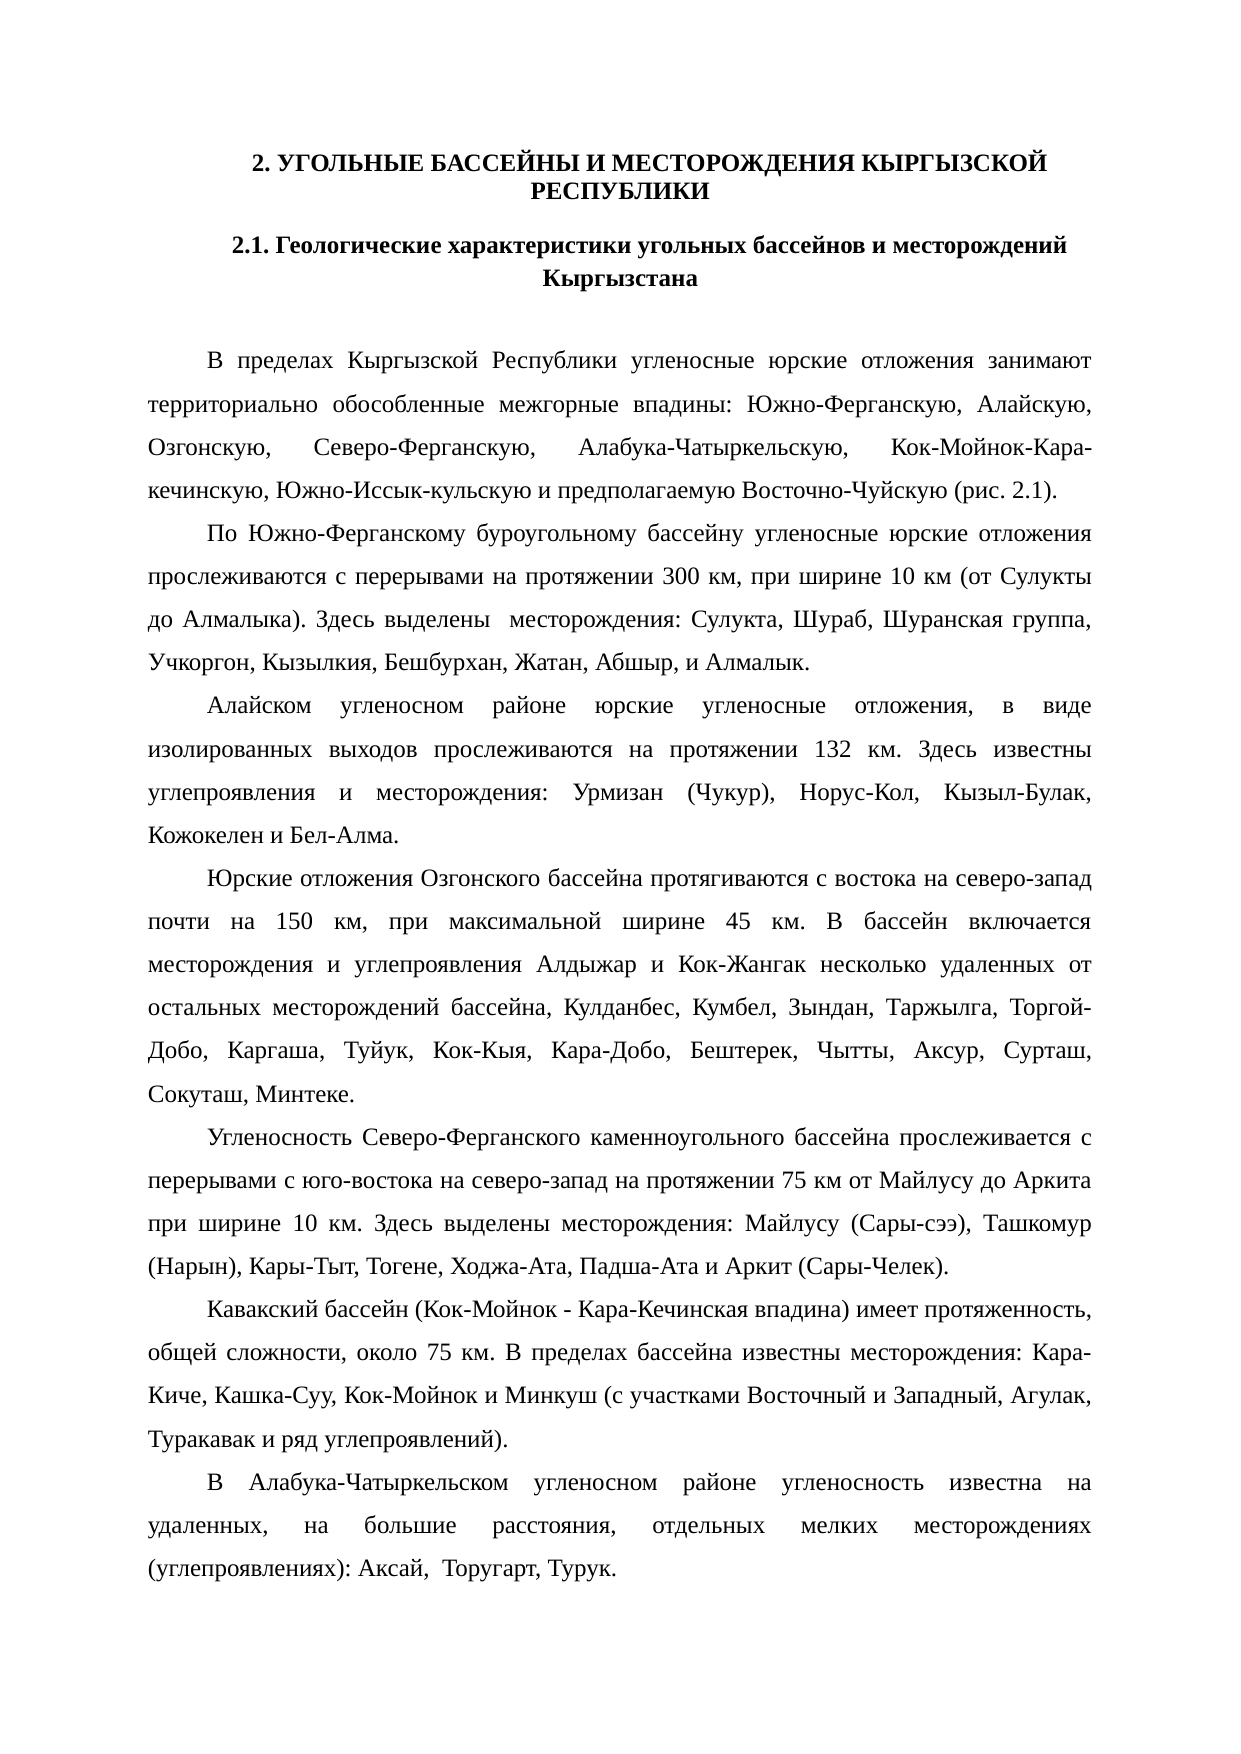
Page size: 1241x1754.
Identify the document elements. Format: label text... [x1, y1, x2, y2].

text Угленосность Северо-Ферганского каменноугольного бассейна прослеживается с перерывами с юго-востока на северо-запад на протяжении 75 км от Майлусу до Аркита при ширине 10 км. Здесь выделены месторождения: Майлусу (Сары-сээ), Ташкомур (Нарын), Кары-Тыт, Тогене, Ходжа-Ата, Падша-Ата и Аркит (Сары-Челек). [148, 1122, 1093, 1280]
text В Алабука-Чатыркельском угленосном районе угленосность известна на удаленных, на большие расстояния, отдельных мелких месторождениях (углепроявлениях): Аксай, Торугарт, Турук. [148, 1467, 1093, 1582]
subtitle 2.1. Геологические характеристики угольных бассейнов и месторождений Кыргызстана [148, 230, 1093, 292]
text Кавакский бассейн (Кок-Мойнок - Кара-Кечинская впадина) имеет протяженность, общей сложности, около 75 км. В пределах бассейна известны месторождения: Кара-Киче, Кашка-Суу, Кок-Мойнок и Минкуш (с участками Восточный и Западный, Агулак, Туракавак и ряд углепроявлений). [148, 1294, 1093, 1452]
text В пределах Кыргызской Республики угленосные юрские отложения занимают территориально обособленные межгорные впадины: Южно-Ферганскую, Алайскую, Озгонскую, Северо-Ферганскую, Алабука-Чатыркельскую, Кок-Мойнок-Кара-кечинскую, Южно-Иссык-кульскую и предполагаемую Восточно-Чуйскую (рис. 2.1). [148, 346, 1093, 504]
subtitle 2. УГОЛЬНЫЕ БАССЕЙНЫ И МЕСТОРОЖДЕНИЯ КЫРГЫЗСКОЙ РЕСПУБЛИКИ [148, 148, 1093, 205]
text Алайском угленосном районе юрские угленосные отложения, в виде изолированных выходов прослеживаются на протяжении 132 км. Здесь известны углепроявления и месторождения: Урмизан (Чукур), Норус-Кол, Кызыл-Булак, Кожокелен и Бел-Алма. [148, 691, 1093, 849]
text По Южно-Ферганскому буроугольному бассейну угленосные юрские отложения прослеживаются с перерывами на протяжении 300 км, при ширине 10 км (от Сулукты до Алмалыка). Здесь выделены месторождения: Сулукта, Шураб, Шуранская группа, Учкоргон, Кызылкия, Бешбурхан, Жатан, Абшыр, и Алмалык. [148, 518, 1093, 676]
text Юрские отложения Озгонского бассейна протягиваются с востока на северо-запад почти на 150 км, при максимальной ширине 45 км. В бассейн включается месторождения и углепроявления Алдыжар и Кок-Жангак несколько удаленных от остальных месторождений бассейна, Кулданбес, Кумбел, Зындан, Таржылга, Торгой-Добо, Каргаша, Туйук, Кок-Кыя, Кара-Добо, Бештерек, Чытты, Аксур, Сурташ, Сокуташ, Минтеке. [148, 863, 1093, 1107]
